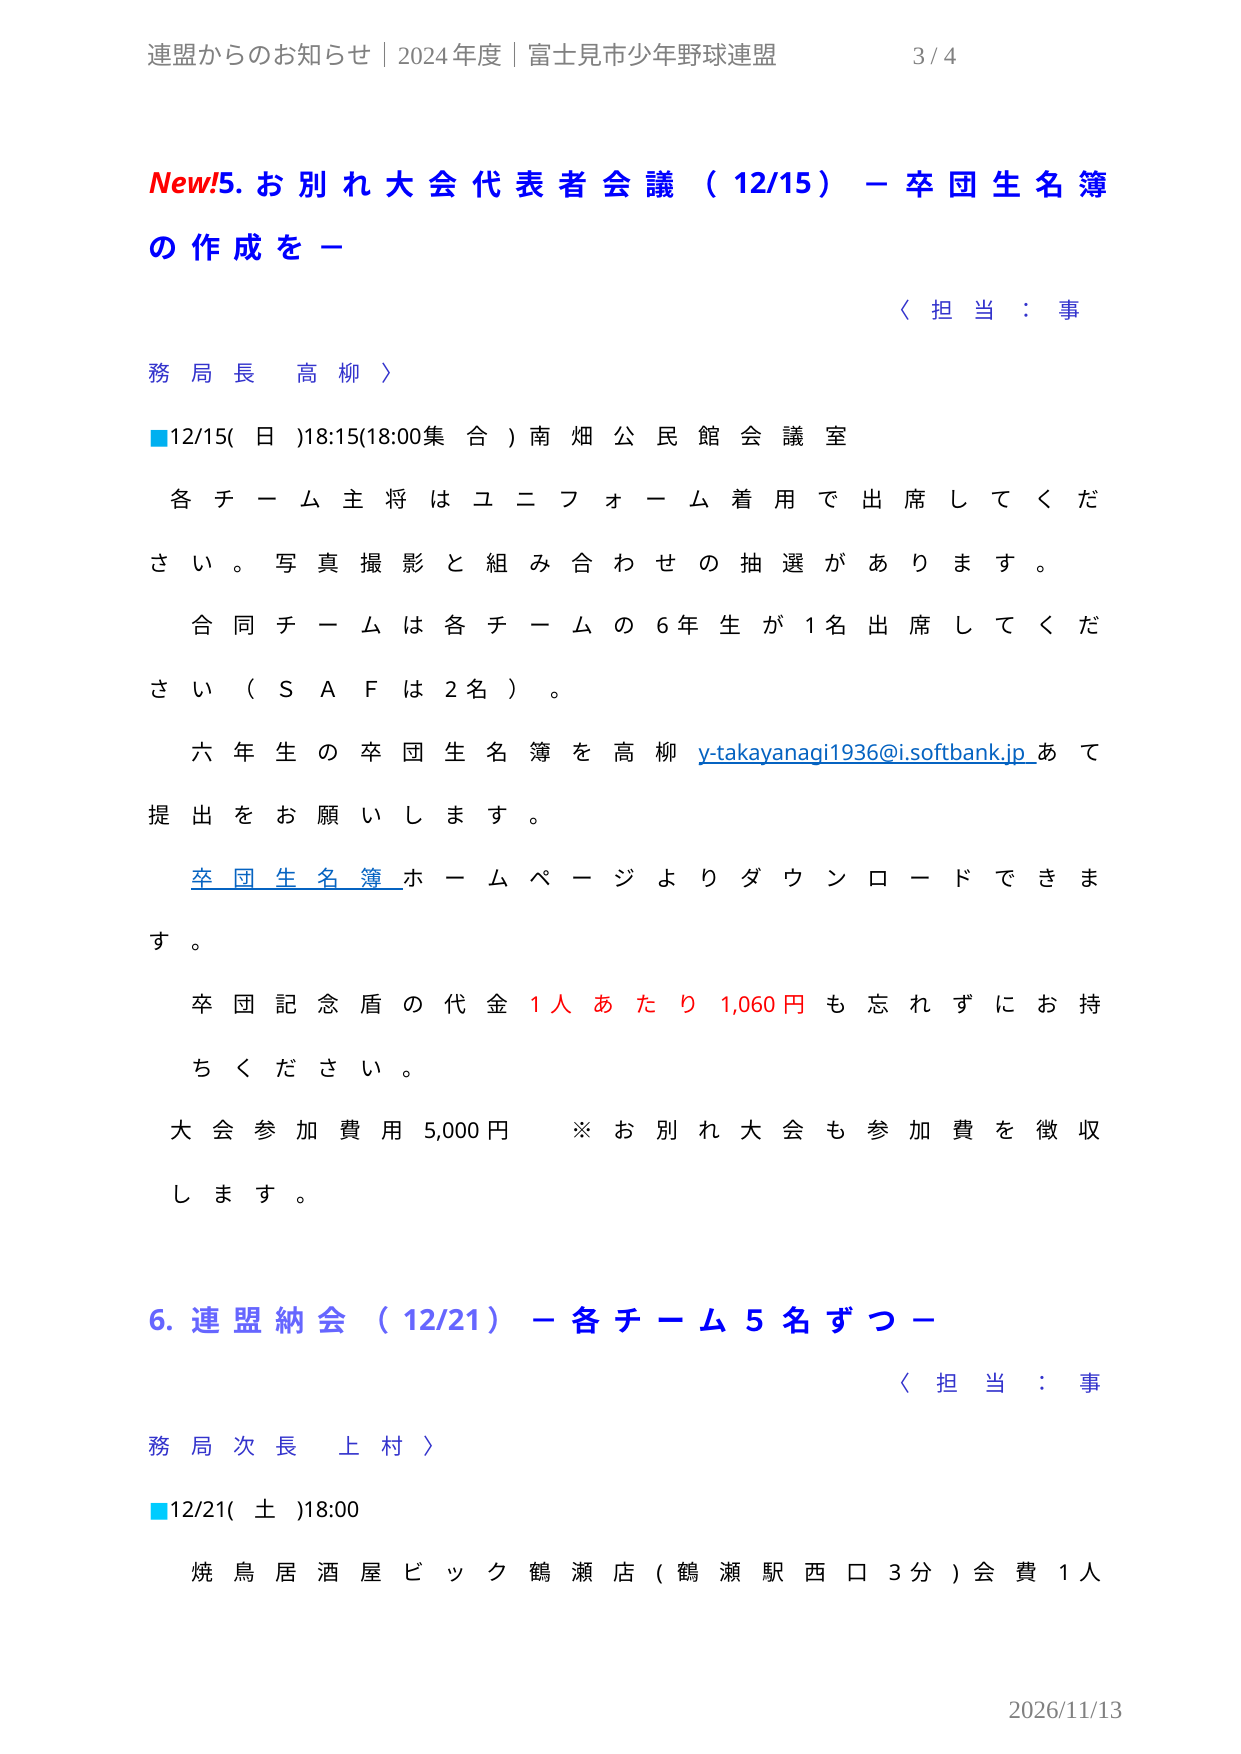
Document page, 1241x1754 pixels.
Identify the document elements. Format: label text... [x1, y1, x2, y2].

text 卒団生名簿ホームページよりダウンロードできます。 [148, 845, 1121, 972]
text 合同チームは各チームの6年生が1名出席してください（ＳＡＦは2名）。 [148, 593, 1121, 719]
text ■12/15(日)18:15(18:00集合)南畑公民館会議室 [148, 403, 1121, 467]
text 〈担当：事務局長 高柳〉 [148, 277, 1121, 403]
text 大会参加費用5,000円 ※お別れ大会も参加費を徴収します。 [170, 1098, 1121, 1224]
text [148, 1540, 1121, 1603]
text ■12/21(土)18:00 [148, 1477, 1121, 1540]
text 卒団記念盾の代金1人あたり1,060円も忘れずにお持ちください。 [148, 972, 1121, 1098]
text 各チーム主将はユニフォーム着用で出席してください。写真撮影と組み合わせの抽選があります。 [148, 467, 1121, 593]
text 六年生の卒団生名簿を高柳y-takayanagi1936@i.softbank.jpあて提出をお願いします。 [148, 719, 1121, 845]
text New!5.お別れ大会代表者会議（12/15）－卒団生名簿の作成を－ [148, 151, 1121, 277]
text 〈担当：事務局次長 上村〉 [148, 1350, 1121, 1477]
text 6.連盟納会（12/21）－各チーム５名ずつ－ [148, 1287, 1121, 1350]
